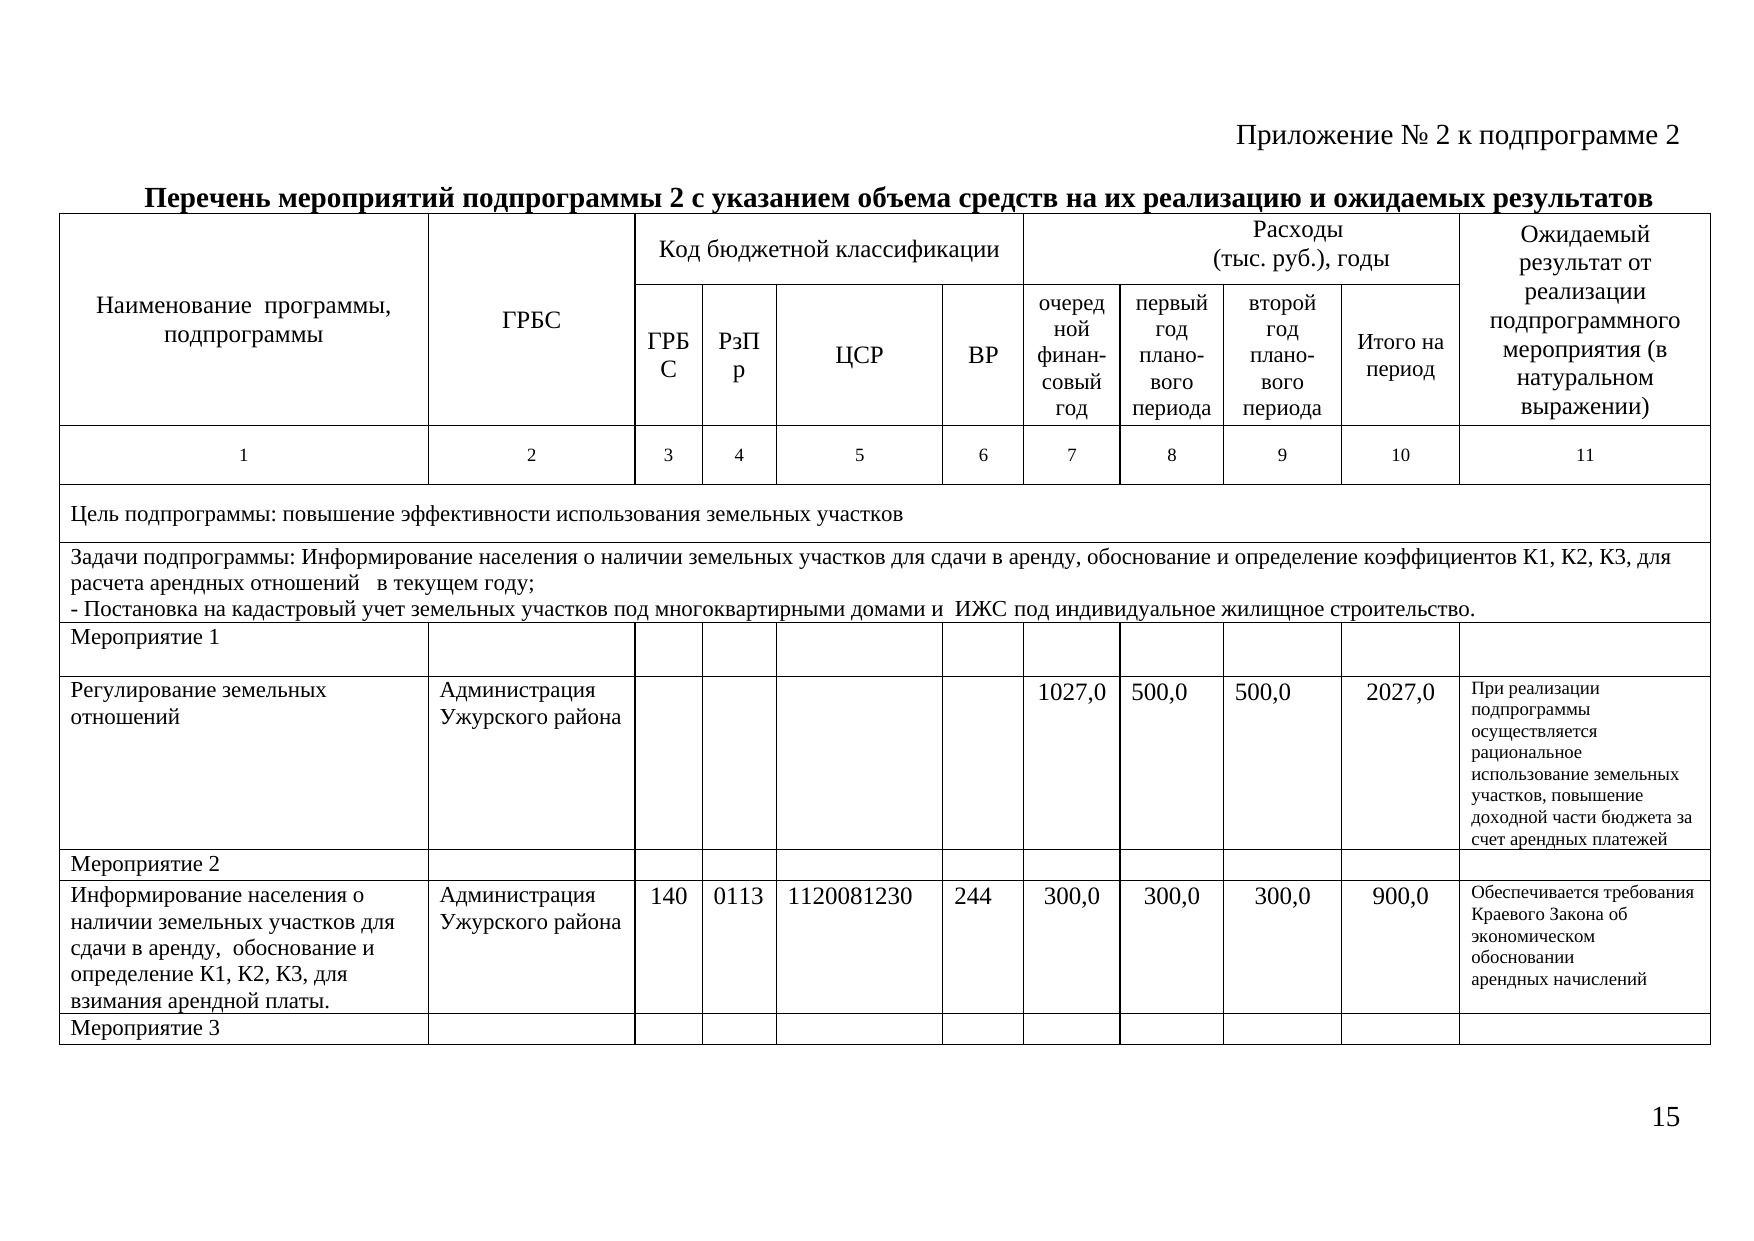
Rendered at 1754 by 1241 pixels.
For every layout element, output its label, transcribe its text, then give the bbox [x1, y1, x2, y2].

table_cell [777, 1014, 942, 1044]
table_cell 6 [943, 426, 1023, 484]
table_cell [777, 623, 942, 676]
table_cell [636, 850, 702, 880]
table_header Код бюджетной классификации [636, 214, 1023, 283]
table_cell 300,0 [1121, 881, 1223, 1013]
table_cell 140 [636, 881, 702, 1013]
table_cell [777, 677, 942, 849]
table_cell [1121, 1014, 1223, 1044]
table_cell ВР [943, 285, 1023, 424]
table_cell 1120081230 [777, 881, 942, 1013]
table_cell Администрация Ужурского района [429, 677, 634, 849]
table_cell ЦСР [777, 285, 942, 424]
table_cell РзПр [703, 285, 776, 424]
table_cell [429, 623, 634, 676]
table_cell 500,0 [1224, 677, 1341, 849]
table_cell первый год плано-вого периода [1121, 285, 1223, 424]
table_cell 9 [1224, 426, 1341, 484]
table_cell [703, 850, 776, 880]
table_cell 300,0 [1024, 881, 1119, 1013]
table_cell [1121, 850, 1223, 880]
table_cell [1024, 1014, 1119, 1044]
table_cell [777, 850, 942, 880]
table_cell [1224, 623, 1341, 676]
table_cell Мероприятие 1 [60, 623, 428, 676]
table_cell 10 [1342, 426, 1459, 484]
table_cell [943, 623, 1023, 676]
table_cell Мероприятие 2 [60, 850, 428, 880]
table_cell 3 [636, 426, 702, 484]
table_header Расходы (тыс. руб.), годы [1143, 214, 1459, 283]
table_cell 8 [1121, 426, 1223, 484]
table_cell [636, 677, 702, 849]
table_cell 1 [60, 426, 428, 484]
table_cell Регулирование земельных отношений [60, 677, 428, 849]
table_cell [943, 677, 1023, 849]
table_cell Цель подпрограммы: повышение эффективности использования земельных участков [60, 485, 1710, 542]
table_cell Задачи подпрограммы: Информирование населения о наличии земельных участков для сдачи в аренду, обоснование и определение коэффициентов К1, К2, К3, для расчета арендных отношений в текущем году; - Постановка на кадастровый учет земельных участков под многоквартирными домами и ИЖС под индивидуальное жилищное строительство. [60, 543, 1710, 622]
table_cell [943, 850, 1023, 880]
table_cell [636, 623, 702, 676]
table_cell 900,0 [1342, 881, 1459, 1013]
table_cell Администрация Ужурского района [429, 881, 634, 1013]
table_cell 4 [703, 426, 776, 484]
table_cell Мероприятие 3 [60, 1014, 428, 1044]
table_cell [1121, 623, 1223, 676]
table_cell очередной финан-совый год [1024, 285, 1119, 424]
table_cell Обеспечивается требования Краевого Закона об экономическом обосновании арендных начислений [1460, 881, 1710, 1013]
table_cell 11 [1460, 426, 1710, 484]
table_header Ожидаемый результат от реализации подпрограммного мероприятия (в натуральном выражении) [1460, 214, 1710, 424]
table_cell Информирование населения о наличии земельных участков для сдачи в аренду, обоснование и определение К1, К2, К3, для взимания арендной платы. [60, 881, 428, 1013]
table_cell [1024, 850, 1119, 880]
text Приложение № 2 к подпрограмме 2 [118, 117, 1680, 151]
table_cell [703, 677, 776, 849]
table_cell [943, 1014, 1023, 1044]
table_cell [1460, 850, 1710, 880]
table_cell При реализации подпрограммы осуществляется рациональное использование земельных участков, повышение доходной части бюджета за счет арендных платежей [1460, 677, 1710, 849]
table_cell 500,0 [1121, 677, 1223, 849]
table_header Наименование программы, подпрограммы [60, 214, 428, 424]
table_cell [1460, 623, 1710, 676]
table_cell [1224, 850, 1341, 880]
table_cell [703, 623, 776, 676]
table_cell [636, 1014, 702, 1044]
table_header [1024, 214, 1143, 283]
table_cell 2027,0 [1342, 677, 1459, 849]
table_cell [1342, 623, 1459, 676]
table_cell 0113 [703, 881, 776, 1013]
table_cell [1342, 850, 1459, 880]
table_cell [703, 1014, 776, 1044]
table_cell второй год плано-вого периода [1224, 285, 1341, 424]
table_cell [1460, 1014, 1710, 1044]
table_cell 300,0 [1224, 881, 1341, 1013]
table_cell Итого на период [1342, 285, 1459, 424]
table_header ГРБС [429, 214, 634, 424]
table_cell [429, 850, 634, 880]
table_cell [1342, 1014, 1459, 1044]
table_cell ГРБС [636, 285, 702, 424]
table_cell [1224, 1014, 1341, 1044]
table_cell [1024, 623, 1119, 676]
table_cell 1027,0 [1024, 677, 1119, 849]
table_cell 5 [777, 426, 942, 484]
table_cell 7 [1024, 426, 1119, 484]
table_cell 2 [429, 426, 634, 484]
table_cell [429, 1014, 634, 1044]
text Перечень мероприятий подпрограммы 2 с указанием объема средств на их реализацию и ожидаемых результатов [118, 180, 1680, 213]
table_cell 244 [943, 881, 1023, 1013]
